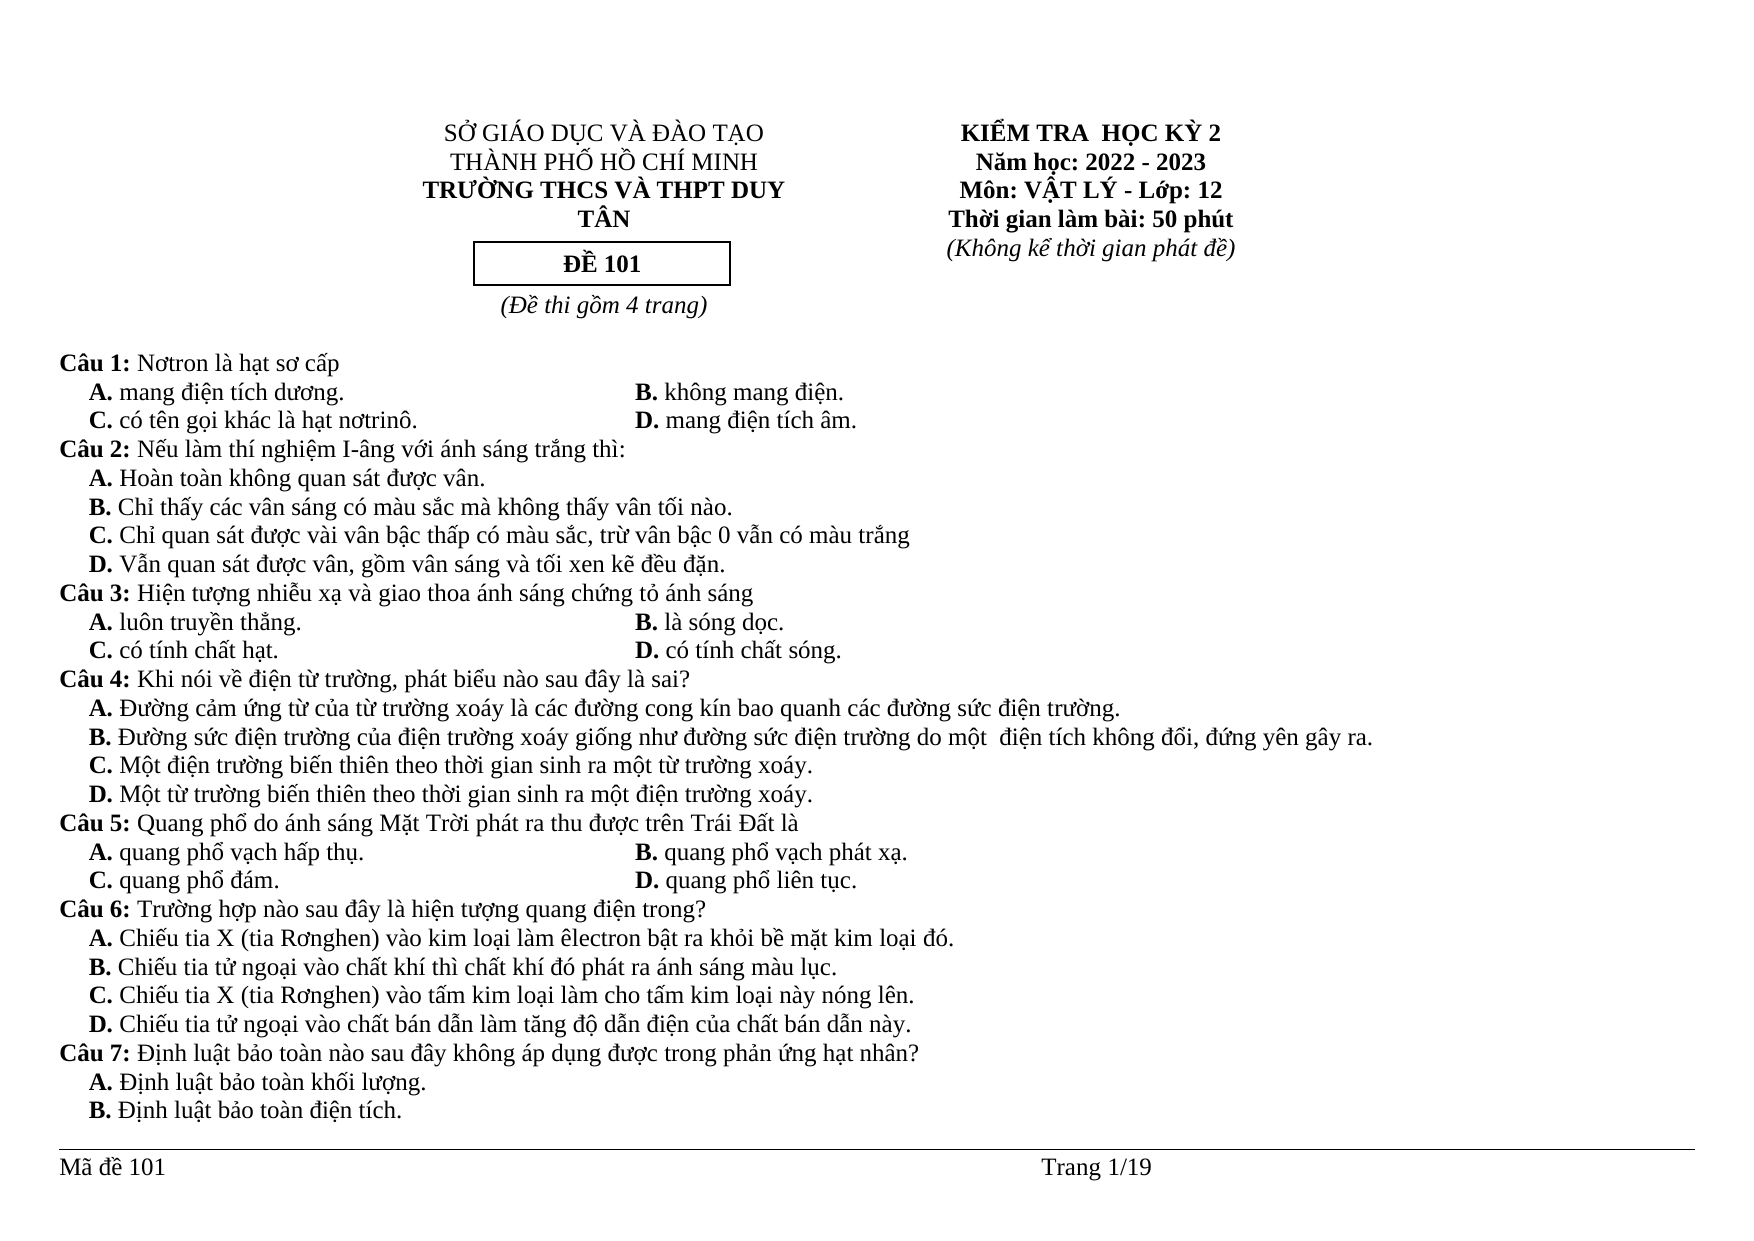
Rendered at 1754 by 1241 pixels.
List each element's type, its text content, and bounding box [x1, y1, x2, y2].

table_header SỞ GIÁO DỤC VÀ ĐÀO TẠO THÀNH PHỐ HỒ CHÍ MINH TRƯỜNG THCS VÀ THPT DUY TÂN (Đề thi gồm 4 trang) [390, 118, 818, 319]
text A. mang điện tích dương. B. không mang điện. [59, 377, 1695, 406]
text D. Một từ trường biến thiên theo thời gian sinh ra một điện trường xoáy. [59, 779, 1695, 808]
text B. Định luật bảo toàn điện tích. [59, 1096, 1695, 1124]
text A. Định luật bảo toàn khối lượng. [59, 1067, 1695, 1096]
text B. Chỉ thấy các vân sáng có màu sắc mà không thấy vân tối nào. [59, 492, 1695, 521]
text A. Hoàn toàn không quan sát được vân. [59, 463, 1695, 492]
table_header KIỂM TRA HỌC KỲ 2 Năm học: 2022 - 2023 Môn: VẬT LÝ - Lớp: 12 Thời gian làm bài: 50 phút (Không kể thời gian phát đề) [818, 118, 1364, 319]
text C. Một điện trường biến thiên theo thời gian sinh ra một từ trường xoáy. [59, 751, 1695, 779]
text C. có tính chất hạt. D. có tính chất sóng. [59, 636, 1695, 664]
text D. Chiếu tia tử ngoại vào chất bán dẫn làm tăng độ dẫn điện của chất bán dẫn này. [59, 1009, 1695, 1038]
text Câu 6: Trường hợp nào sau đây là hiện tượng quang điện trong? [59, 894, 1695, 923]
text B. Chiếu tia tử ngoại vào chất khí thì chất khí đó phát ra ánh sáng màu lục. [59, 952, 1695, 981]
text C. quang phổ đám. D. quang phổ liên tục. [59, 866, 1695, 894]
text Câu 7: Định luật bảo toàn nào sau đây không áp dụng được trong phản ứng hạt nhân? [59, 1038, 1695, 1067]
text B. Đường sức điện trường của điện trường xoáy giống như đường sức điện trường do một điện tích không đổi, đứng yên gây ra. [59, 722, 1695, 751]
text Câu 3: Hiện tượng nhiễu xạ và giao thoa ánh sáng chứng tỏ ánh sáng [59, 578, 1695, 607]
text Câu 4: Khi nói về điện từ trường, phát biểu nào sau đây là sai? [59, 664, 1695, 693]
text Câu 2: Nếu làm thí nghiệm I-âng với ánh sáng trắng thì: [59, 434, 1695, 463]
text A. Chiếu tia X (tia Rơnghen) vào kim loại làm êlectron bật ra khỏi bề mặt kim loại đó. [59, 923, 1695, 952]
text C. có tên gọi khác là hạt nơtrinô. D. mang điện tích âm. [59, 406, 1695, 434]
text Câu 1: Nơtron là hạt sơ cấp [59, 348, 1695, 377]
text D. Vẫn quan sát được vân, gồm vân sáng và tối xen kẽ đều đặn. [59, 549, 1695, 578]
text Câu 5: Quang phổ do ánh sáng Mặt Trời phát ra thu được trên Trái Đất là [59, 808, 1695, 837]
text C. Chỉ quan sát được vài vân bậc thấp có màu sắc, trừ vân bậc 0 vẫn có màu trắng [59, 521, 1695, 549]
text A. quang phổ vạch hấp thụ. B. quang phổ vạch phát xạ. [59, 837, 1695, 866]
text A. Đường cảm ứng từ của từ trường xoáy là các đường cong kín bao quanh các đường sức điện trường. [59, 693, 1695, 722]
text A. luôn truyền thẳng. B. là sóng dọc. [59, 607, 1695, 636]
text C. Chiếu tia X (tia Rơnghen) vào tấm kim loại làm cho tấm kim loại này nóng lên. [59, 981, 1695, 1009]
